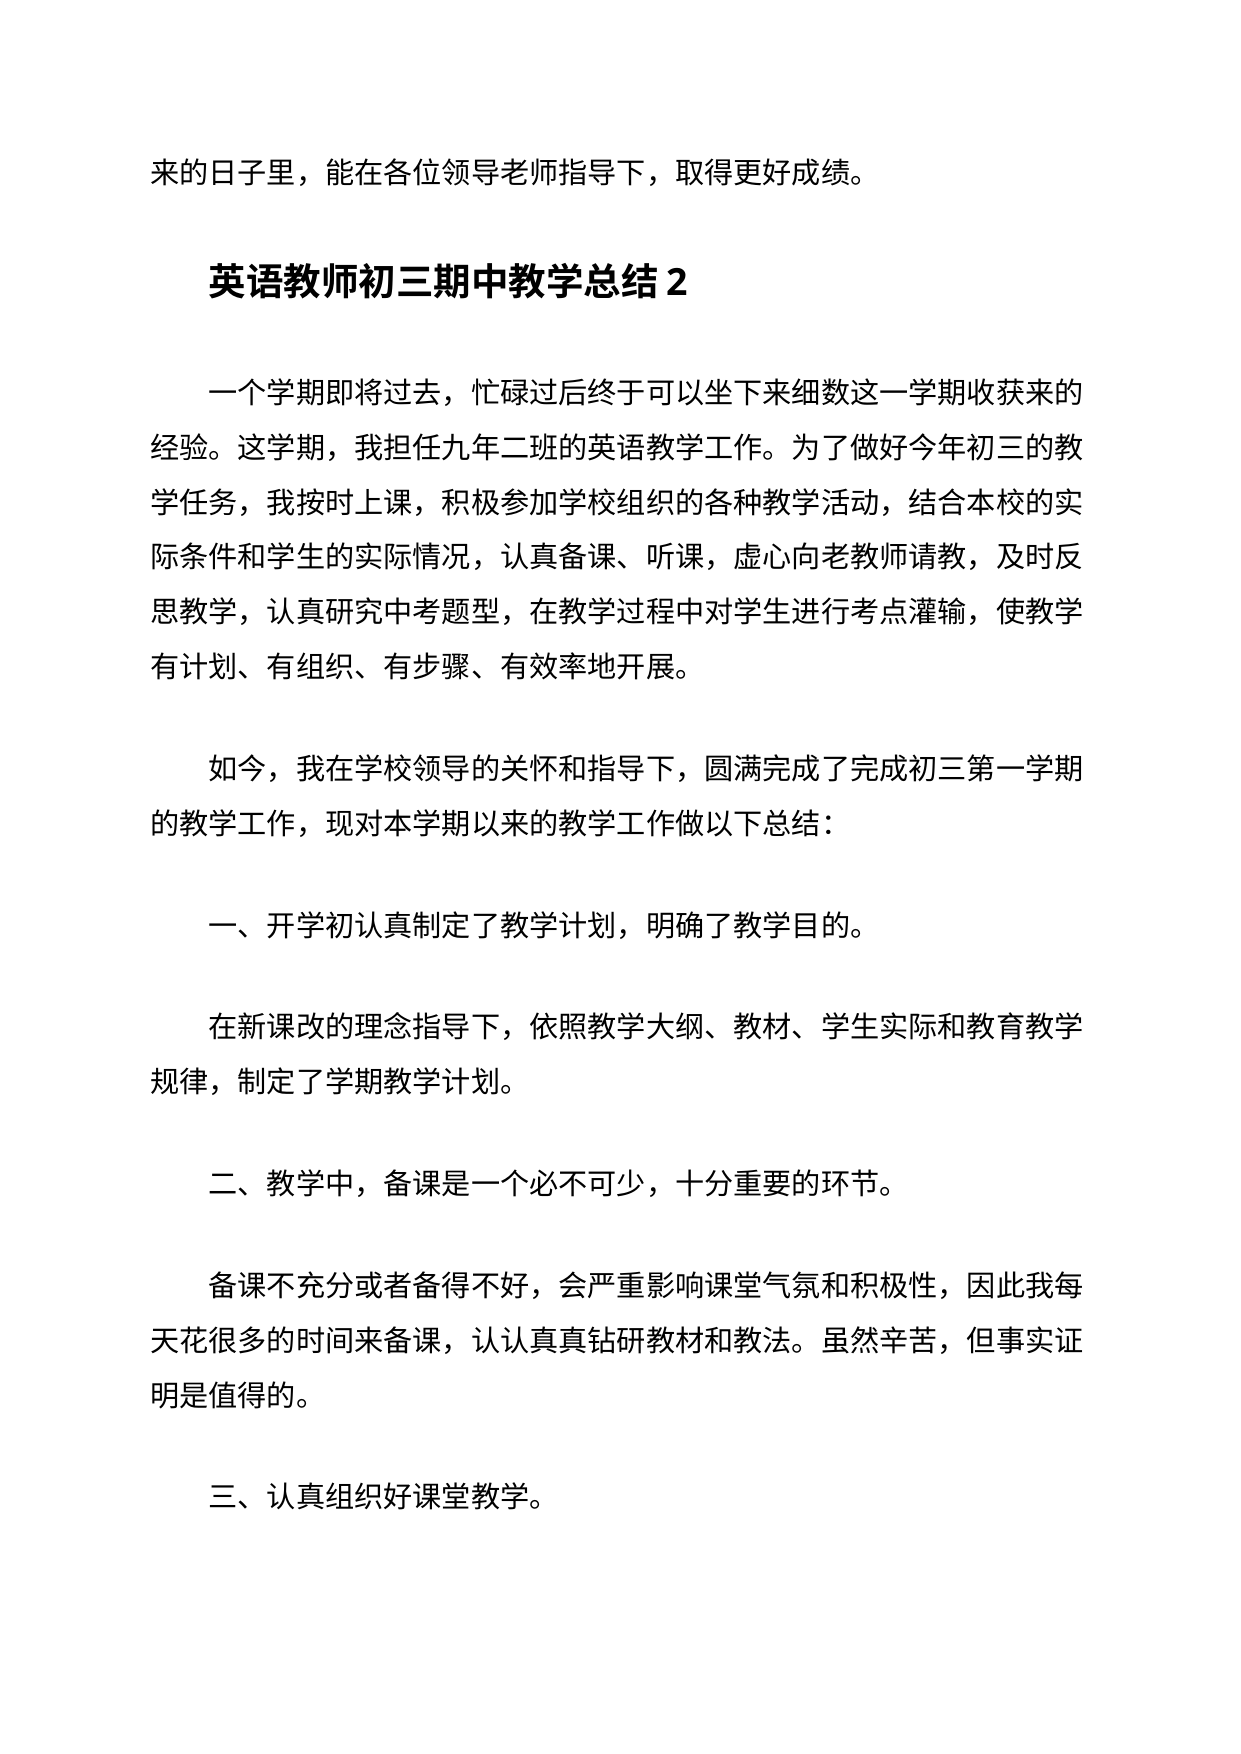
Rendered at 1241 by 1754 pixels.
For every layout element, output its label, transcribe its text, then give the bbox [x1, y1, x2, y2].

text 一个学期即将过去，忙碌过后终于可以坐下来细数这一学期收获来的经验。这学期，我担任九年二班的英语教学工作。为了做好今年初三的教学任务，我按时上课，积极参加学校组织的各种教学活动，结合本校的实际条件和学生的实际情况，认真备课、听课，虚心向老教师请教，及时反思教学，认真研究中考题型，在教学过程中对学生进行考点灌输，使教学有计划、有组织、有步骤、有效率地开展。 [150, 369, 1090, 686]
text 一、开学初认真制定了教学计划，明确了教学目的。 [150, 902, 1090, 944]
text 如今，我在学校领导的关怀和指导下，圆满完成了完成初三第一学期的教学工作，现对本学期以来的教学工作做以下总结： [150, 746, 1090, 843]
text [150, 150, 1090, 192]
text 英语教师初三期中教学总结2 [150, 252, 1090, 306]
text 在新课改的理念指导下，依照教学大纲、教材、学生实际和教育教学规律，制定了学期教学计划。 [150, 1004, 1090, 1101]
text 二、教学中，备课是一个必不可少，十分重要的环节。 [150, 1161, 1090, 1203]
text 备课不充分或者备得不好，会严重影响课堂气氛和积极性，因此我每天花很多的时间来备课，认认真真钻研教材和教法。虽然辛苦，但事实证明是值得的。 [150, 1262, 1090, 1414]
text 三、认真组织好课堂教学。 [150, 1474, 1090, 1516]
